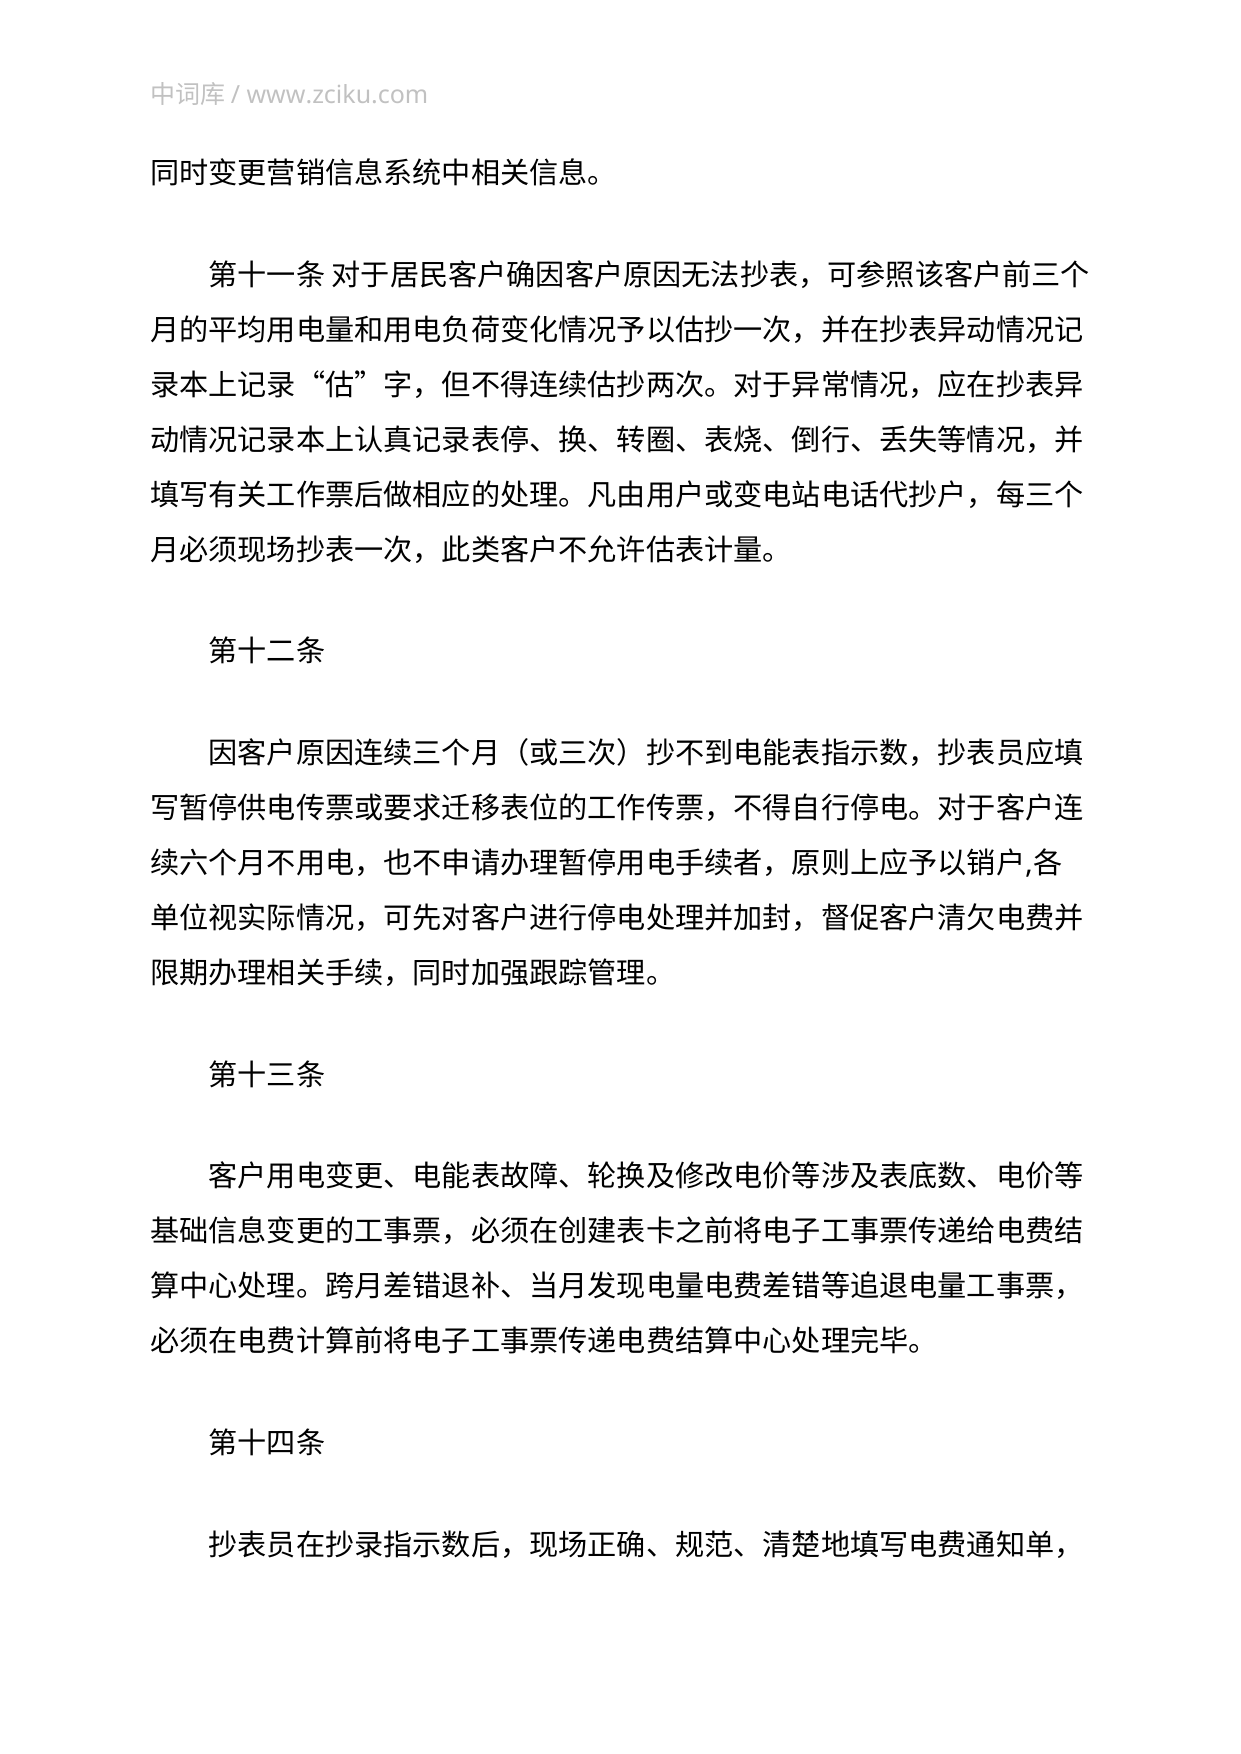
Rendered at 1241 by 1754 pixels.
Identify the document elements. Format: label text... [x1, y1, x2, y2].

text 第十三条 [150, 1051, 1090, 1093]
text 第十四条 [150, 1419, 1090, 1462]
text 客户用电变更、电能表故障、轮换及修改电价等涉及表底数、电价等基础信息变更的工事票，必须在创建表卡之前将电子工事票传递给电费结算中心处理。跨月差错退补、当月发现电量电费差错等追退电量工事票，必须在电费计算前将电子工事票传递电费结算中心处理完毕。 [150, 1153, 1090, 1360]
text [150, 150, 1090, 192]
text 因客户原因连续三个月（或三次）抄不到电能表指示数，抄表员应填写暂停供电传票或要求迁移表位的工作传票，不得自行停电。对于客户连续六个月不用电，也不申请办理暂停用电手续者，原则上应予以销户,各单位视实际情况，可先对客户进行停电处理并加封，督促客户清欠电费并限期办理相关手续，同时加强跟踪管理。 [150, 730, 1090, 992]
text 第十一条 对于居民客户确因客户原因无法抄表，可参照该客户前三个月的平均用电量和用电负荷变化情况予以估抄一次，并在抄表异动情况记录本上记录“估”字，但不得连续估抄两次。对于异常情况，应在抄表异动情况记录本上认真记录表停、换、转圈、表烧、倒行、丢失等情况，并填写有关工作票后做相应的处理。凡由用户或变电站电话代抄户，每三个月必须现场抄表一次，此类客户不允许估表计量。 [150, 252, 1090, 568]
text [150, 1521, 1090, 1563]
text 第十二条 [150, 628, 1090, 670]
